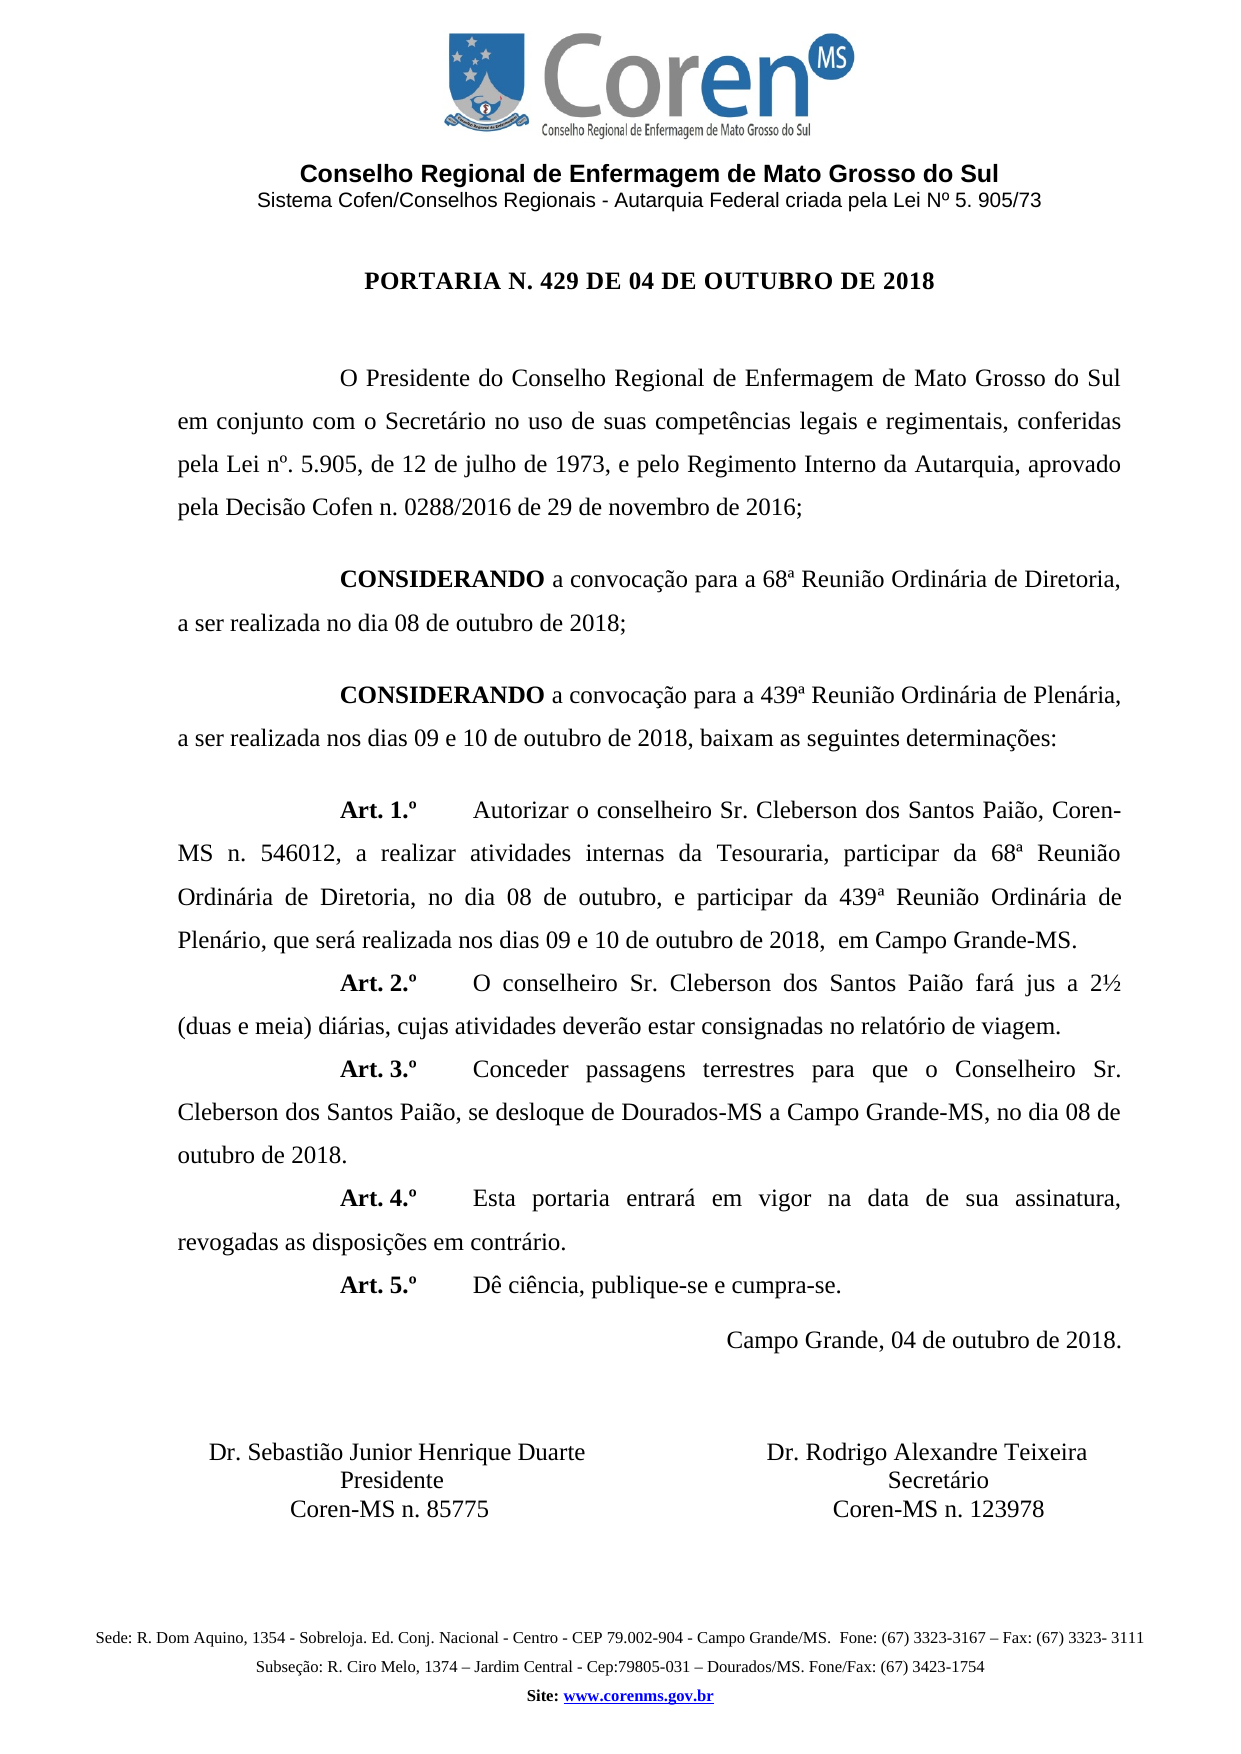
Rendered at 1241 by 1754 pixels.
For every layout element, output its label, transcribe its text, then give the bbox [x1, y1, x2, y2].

title Portaria n. 429 de 04 de outubro de 2018 [177, 266, 1122, 294]
list O conselheiro Sr. Cleberson dos Santos Paião fará jus a 2½ (duas e meia) diárias, cujas atividades deverão estar consignadas no relatório de viagem. [177, 968, 1122, 1040]
text O Presidente do Conselho Regional de Enfermagem de Mato Grosso do Sul em conjunto com o Secretário no uso de suas competências legais e regimentais, conferidas pela Lei nº. 5.905, de 12 de julho de 1973, e pelo Regimento Interno da Autarquia, aprovado pela Decisão Cofen n. 0288/2016 de 29 de novembro de 2016; [177, 363, 1122, 521]
list Campo Grande, 04 de outubro de 2018. [340, 1325, 1122, 1354]
text Presidente Secretário [177, 1465, 1122, 1494]
text CONSIDERANDO a convocação para a 68ª Reunião Ordinária de Diretoria, a ser realizada no dia 08 de outubro de 2018; [177, 564, 1122, 636]
list Conceder passagens terrestres para que o Conselheiro Sr. Cleberson dos Santos Paião, se desloque de Dourados-MS a Campo Grande-MS, no dia 08 de outubro de 2018. [177, 1054, 1122, 1169]
picture [442, 30, 857, 143]
list Dê ciência, publique-se e cumpra-se. [177, 1270, 1122, 1298]
list Autorizar o conselheiro Sr. Cleberson dos Santos Paião, Coren-MS n. 546012, a realizar atividades internas da Tesouraria, participar da 68ª Reunião Ordinária de Diretoria, no dia 08 de outubro, e participar da 439ª Reunião Ordinária de Plenário, que será realizada nos dias 09 e 10 de outubro de 2018, em Campo Grande-MS. [177, 795, 1122, 953]
list Esta portaria entrará em vigor na data de sua assinatura, revogadas as disposições em contrário. [177, 1183, 1122, 1255]
text Coren-MS n. 85775 Coren-MS n. 123978 [177, 1494, 1122, 1523]
text CONSIDERANDO a convocação para a 439ª Reunião Ordinária de Plenária, a ser realizada nos dias 09 e 10 de outubro de 2018, baixam as seguintes determinações: [177, 680, 1122, 752]
text Dr. Sebastião Junior Henrique Duarte Dr. Rodrigo Alexandre Teixeira [177, 1437, 1122, 1465]
